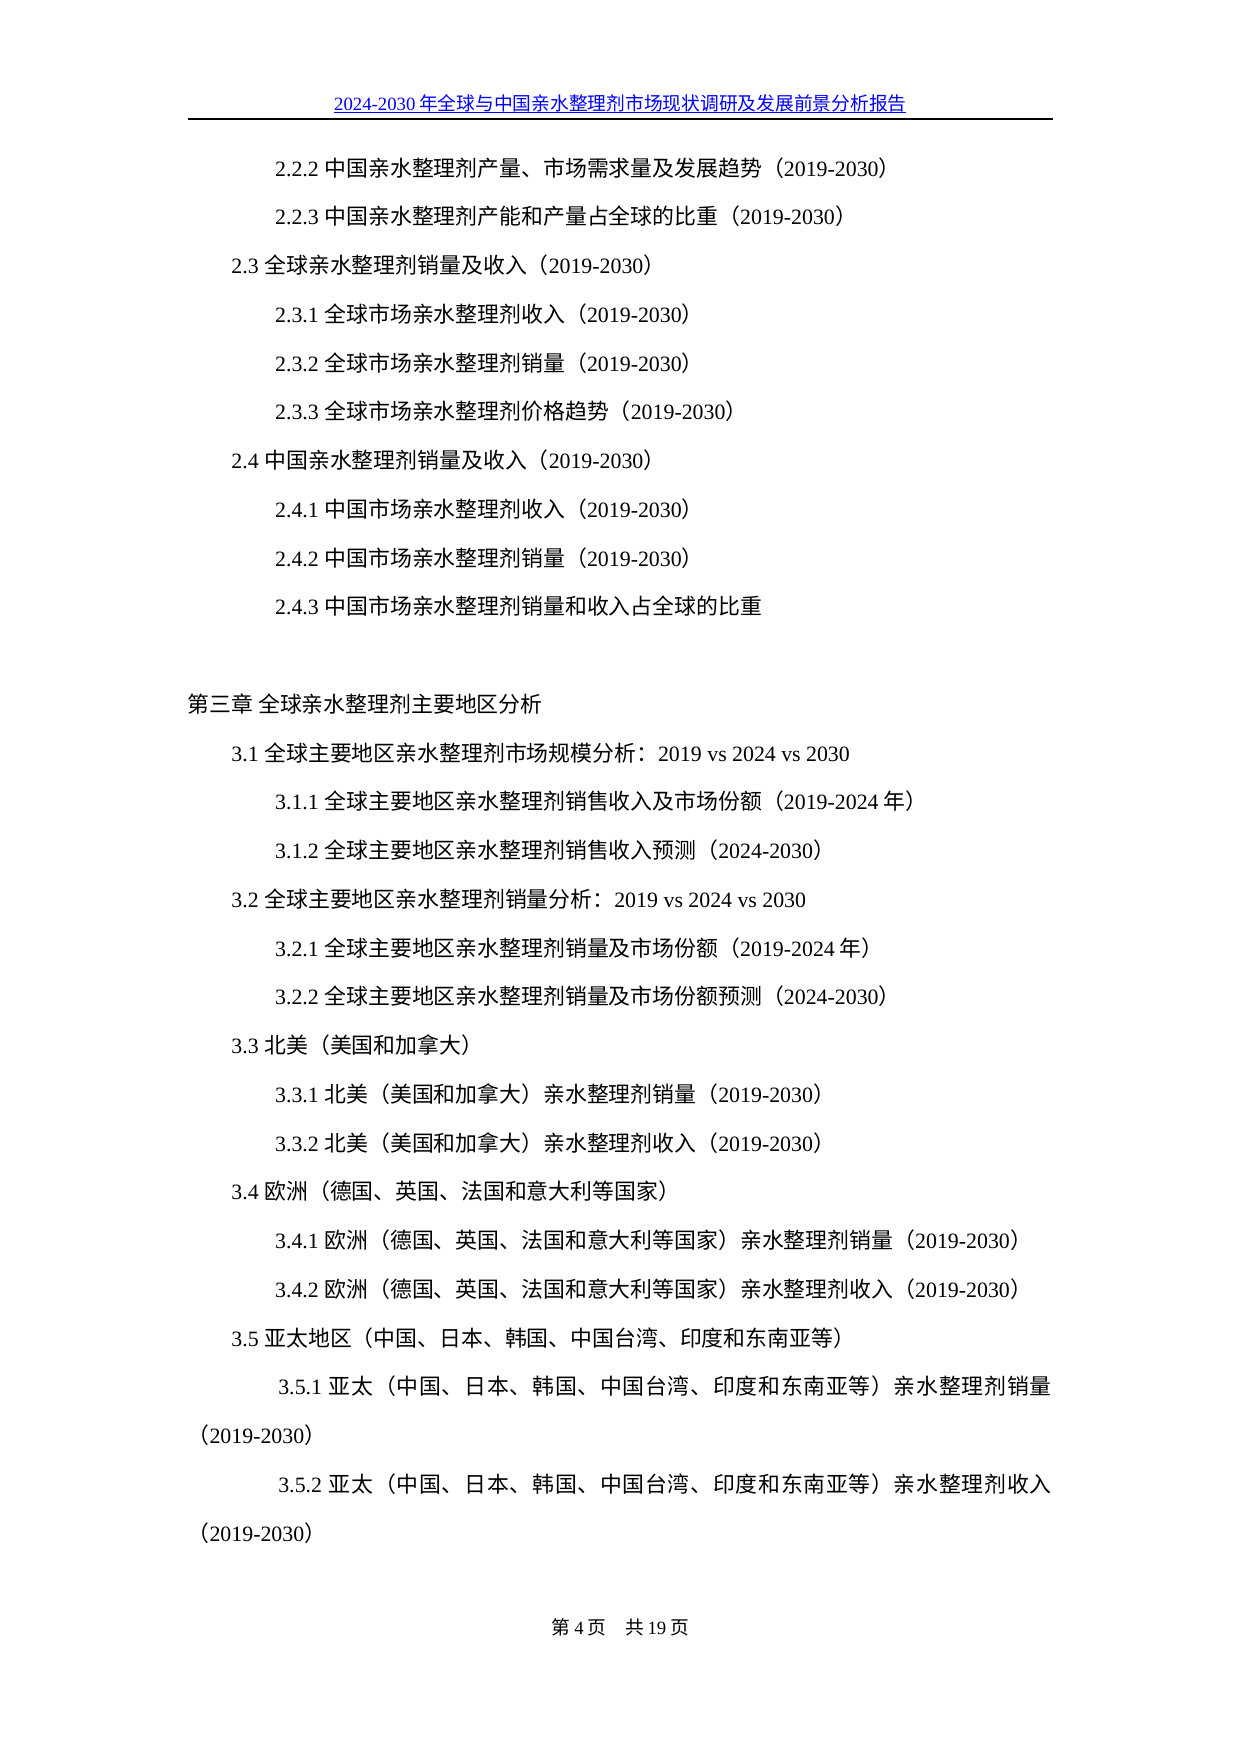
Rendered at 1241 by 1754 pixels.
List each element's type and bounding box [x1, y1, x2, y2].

text [187, 150, 1053, 1548]
